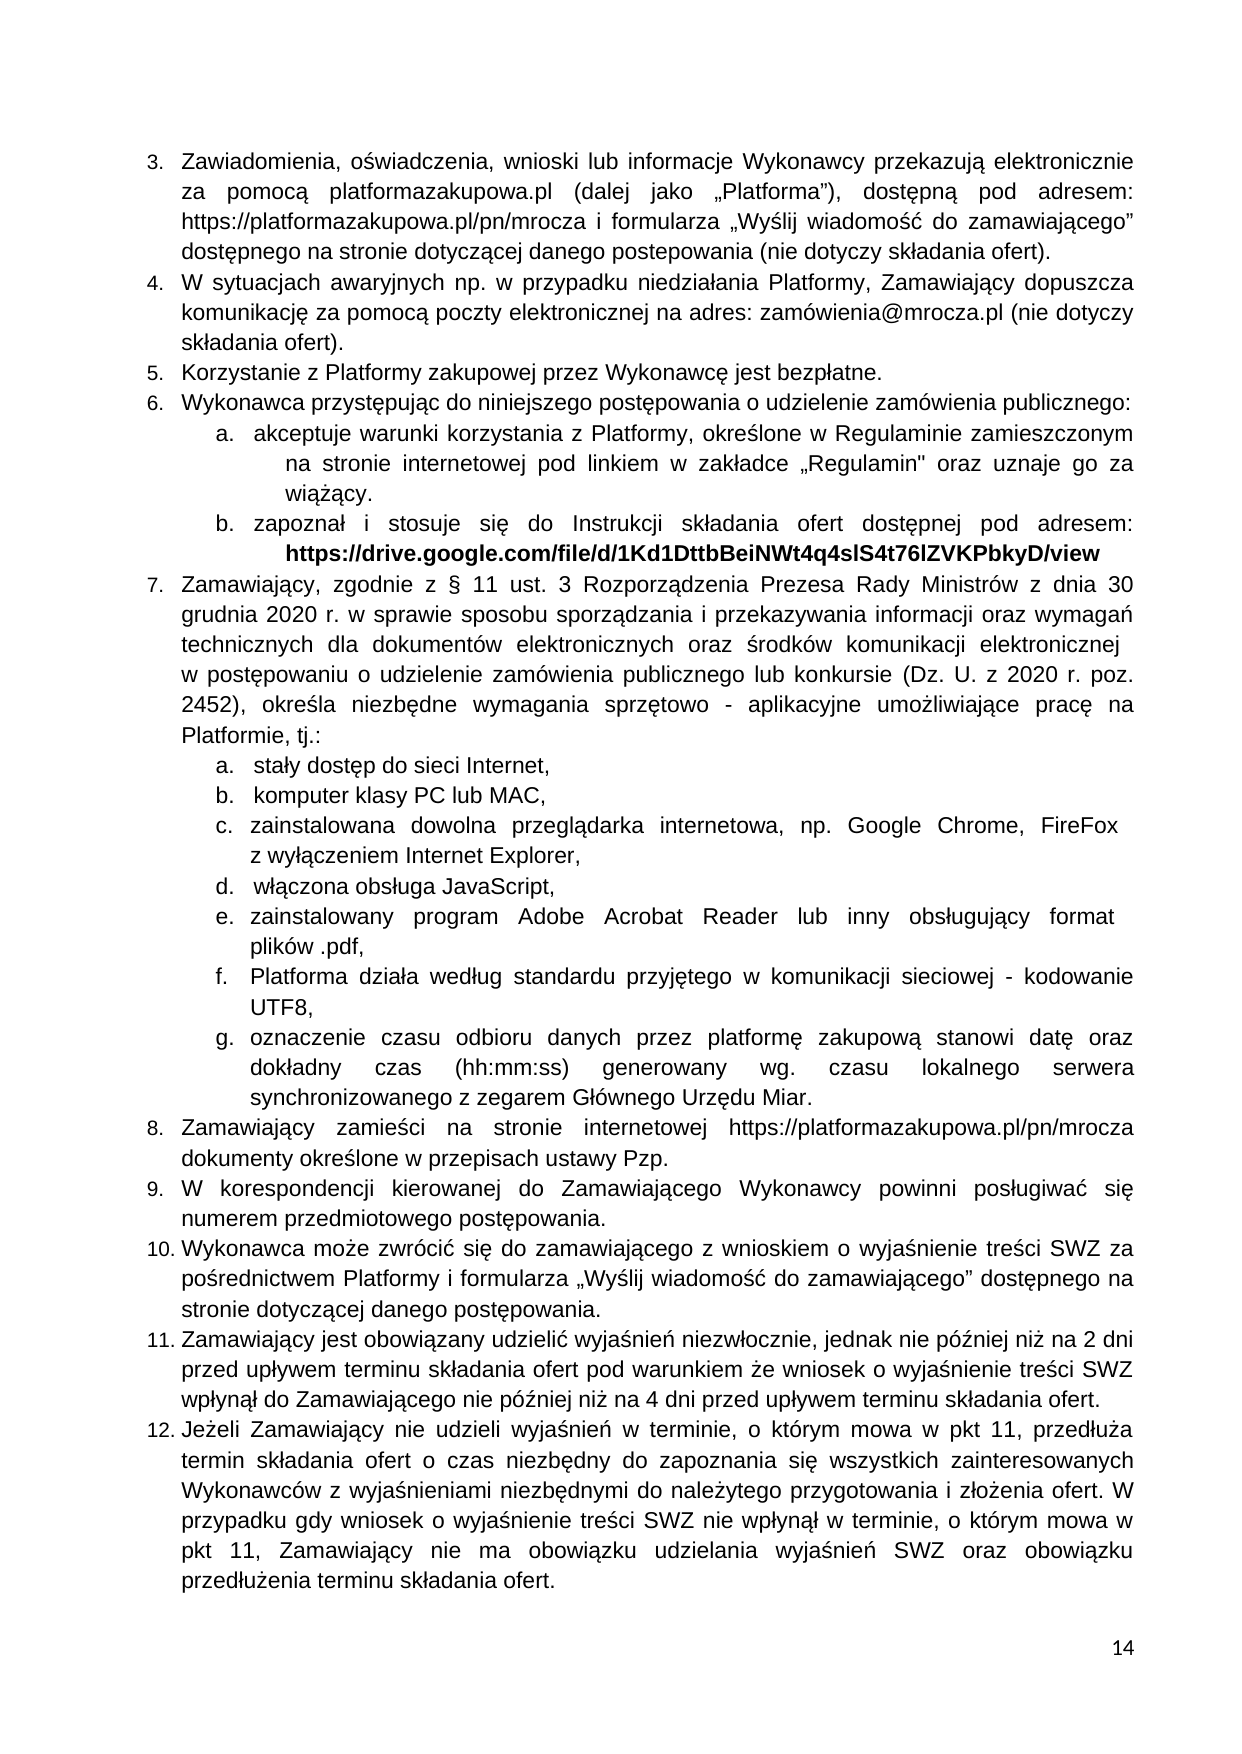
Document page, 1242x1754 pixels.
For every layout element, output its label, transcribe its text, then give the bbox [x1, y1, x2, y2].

list W korespondencji kierowanej do Zamawiającego Wykonawcy powinni posługiwać się numerem przedmiotowego postępowania. [147, 1175, 1134, 1231]
list Korzystanie z Platformy zakupowej przez Wykonawcę jest bezpłatne. [147, 359, 1134, 386]
list Wykonawca przystępując do niniejszego postępowania o udzielenie zamówienia publicznego: [147, 389, 1134, 416]
list Jeżeli Zamawiający nie udzieli wyjaśnień w terminie, o którym mowa w pkt 11, przedłuża termin składania ofert o czas niezbędny do zapoznania się wszystkich zainteresowanych Wykonawców z wyjaśnieniami niezbędnymi do należytego przygotowania i złożenia ofert. W przypadku gdy wniosek o wyjaśnienie treści SWZ nie wpłynął w terminie, o którym mowa w pkt 11, Zamawiający nie ma obowiązku udzielania wyjaśnień SWZ oraz obowiązku przedłużenia terminu składania ofert. [147, 1416, 1134, 1594]
list Zawiadomienia, oświadczenia, wnioski lub informacje Wykonawcy przekazują elektronicznie za pomocą platformazakupowa.pl (dalej jako „Platforma”), dostępną pod adresem: https://platformazakupowa.pl/pn/mrocza i formularza „Wyślij wiadomość do zamawiającego” dostępnego na stronie dotyczącej danego postepowania (nie dotyczy składania ofert). [147, 148, 1134, 265]
list zainstalowany program Adobe Acrobat Reader lub inny obsługujący format plików .pdf, [215, 903, 1134, 959]
list oznaczenie czasu odbioru danych przez platformę zakupową stanowi datę oraz dokładny czas (hh:mm:ss) generowany wg. czasu lokalnego serwera synchronizowanego z zegarem Głównego Urzędu Miar. [215, 1024, 1134, 1111]
list Wykonawca może zwrócić się do zamawiającego z wnioskiem o wyjaśnienie treści SWZ za pośrednictwem Platformy i formularza „Wyślij wiadomość do zamawiającego” dostępnego na stronie dotyczącej danego postępowania. [147, 1235, 1134, 1322]
list Zamawiający zamieści na stronie internetowej https://platformazakupowa.pl/pn/mrocza dokumenty określone w przepisach ustawy Pzp. [147, 1114, 1134, 1171]
list Platforma działa według standardu przyjętego w komunikacji sieciowej - kodowanie UTF8, [215, 963, 1134, 1020]
list włączona obsługa JavaScript, [215, 873, 1134, 899]
list stały dostęp do sieci Internet, [215, 752, 1134, 778]
list komputer klasy PC lub MAC, [215, 782, 1134, 808]
list Zamawiający, zgodnie z § 11 ust. 3 Rozporządzenia Prezesa Rady Ministrów z dnia 30 grudnia 2020 r. w sprawie sposobu sporządzania i przekazywania informacji oraz wymagań technicznych dla dokumentów elektronicznych oraz środków komunikacji elektronicznej w postępowaniu o udzielenie zamówienia publicznego lub konkursie (Dz. U. z 2020 r. poz. 2452), określa niezbędne wymagania sprzętowo - aplikacyjne umożliwiające pracę na Platformie, tj.: [147, 571, 1134, 748]
list zapoznał i stosuje się do Instrukcji składania ofert dostępnej pod adresem: https://drive.google.com/file/d/1Kd1DttbBeiNWt4q4slS4t76lZVKPbkyD/view [215, 510, 1134, 567]
list zainstalowana dowolna przeglądarka internetowa, np. Google Chrome, FireFox z wyłączeniem Internet Explorer, [215, 812, 1134, 869]
list W sytuacjach awaryjnych np. w przypadku niedziałania Platformy, Zamawiający dopuszcza komunikację za pomocą poczty elektronicznej na adres: zamówienia@mrocza.pl (nie dotyczy składania ofert). [147, 268, 1134, 355]
list Zamawiający jest obowiązany udzielić wyjaśnień niezwłocznie, jednak nie później niż na 2 dni przed upływem terminu składania ofert pod warunkiem że wniosek o wyjaśnienie treści SWZ wpłynął do Zamawiającego nie później niż na 4 dni przed upływem terminu składania ofert. [147, 1326, 1134, 1413]
list akceptuje warunki korzystania z Platformy, określone w Regulaminie zamieszczonym na stronie internetowej pod linkiem w zakładce „Regulamin" oraz uznaje go za wiążący. [215, 419, 1134, 506]
